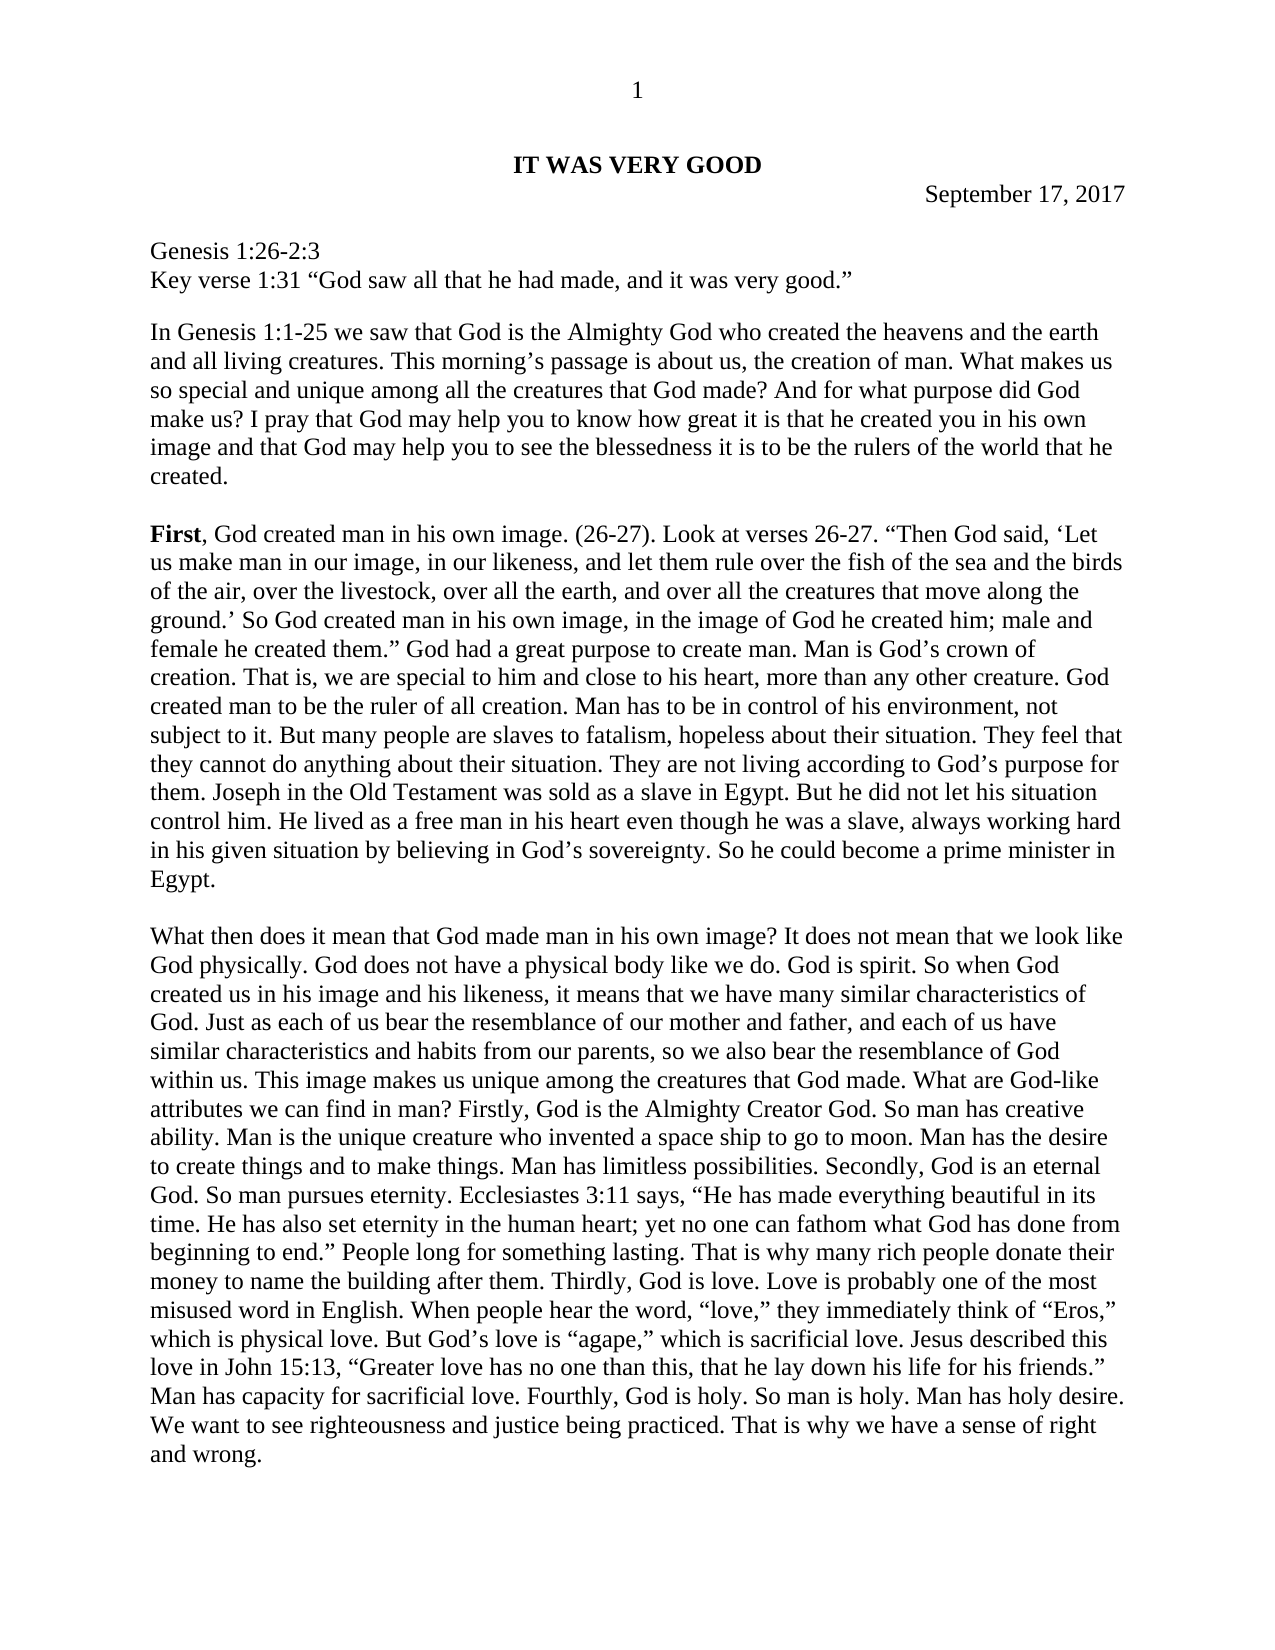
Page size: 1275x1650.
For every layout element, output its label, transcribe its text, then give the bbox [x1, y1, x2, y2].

text Key verse “God saw all that he had made, and it was very good.” [150, 265, 1125, 294]
text In Genesis 1:1-25 we saw that God is the Almighty God who created the heavens and the earth and all living creatures. This morning’s passage is about us, the creation of man. What makes us so special and unique among all the creatures that God made? And for what purpose did God make us? I pray that God may help you to know how great it is that he created you in his own image and that God may help you to see the blessedness it is to be the rulers of the world that he created. [150, 317, 1125, 490]
text IT WAS VERY GOOD [150, 150, 1125, 179]
text What then does it mean that God made man in his own image? It does not mean that we look like God physically. God does not have a physical body like we do. God is spirit. So when God created us in his image and his likeness, it means that we have many similar characteristics of God. Just as each of us bear the resemblance of our mother and father, and each of us have similar characteristics and habits from our parents, so we also bear the resemblance of God within us. This image makes us unique among the creatures that God made. What are God-like attributes we can find in man? Firstly, God is the Almighty Creator God. So man has creative ability. Man is the unique creature who invented a space ship to go to moon. Man has the desire to create things and to make things. Man has limitless possibilities. Secondly, God is an eternal God. So man pursues eternity. Ecclesiastes 3:11 says, “He has made everything beautiful in its time. He has also set eternity in the human heart; yet no one can fathom what God has done from beginning to end.” People long for something lasting. That is why many rich people donate their money to name the building after them. Thirdly, God is love. Love is probably one of the most misused word in English. When people hear the word, “love,” they immediately think of “Eros,” which is physical love. But God’s love is “agape,” which is sacrificial love. Jesus described this love in John 15:13, “Greater love has no one than this, that he lay down his life for his friends.” Man has capacity for sacrificial love. Fourthly, God is holy. So man is holy. Man has holy desire. We want to see righteousness and justice being practiced. That is why we have a sense of right and wrong. [150, 921, 1125, 1467]
text September 17, 2017 [150, 179, 1125, 207]
text Genesis 1:26-2:3 [150, 236, 1125, 265]
text First, God created man in his own image. (26-27). Look at verses 26-27. “Then God said, ‘Let us make man in our image, in our likeness, and let them rule over the fish of the sea and the birds of the air, over the livestock, over all the earth, and over all the creatures that move along the ground.’ So God created man in his own image, in the image of God he created him; male and female he created them.” God had a great purpose to create man. Man is God’s crown of creation. That is, we are special to him and close to his heart, more than any other creature. God created man to be the ruler of all creation. Man has to be in control of his environment, not subject to it. But many people are slaves to fatalism, hopeless about their situation. They feel that they cannot do anything about their situation. They are not living according to God’s purpose for them. Joseph in the Old Testament was sold as a slave in Egypt. But he did not let his situation control him. He lived as a free man in his heart even though he was a slave, always working hard in his given situation by believing in God’s sovereignty. So he could become a prime minister in Egypt. [150, 519, 1125, 892]
